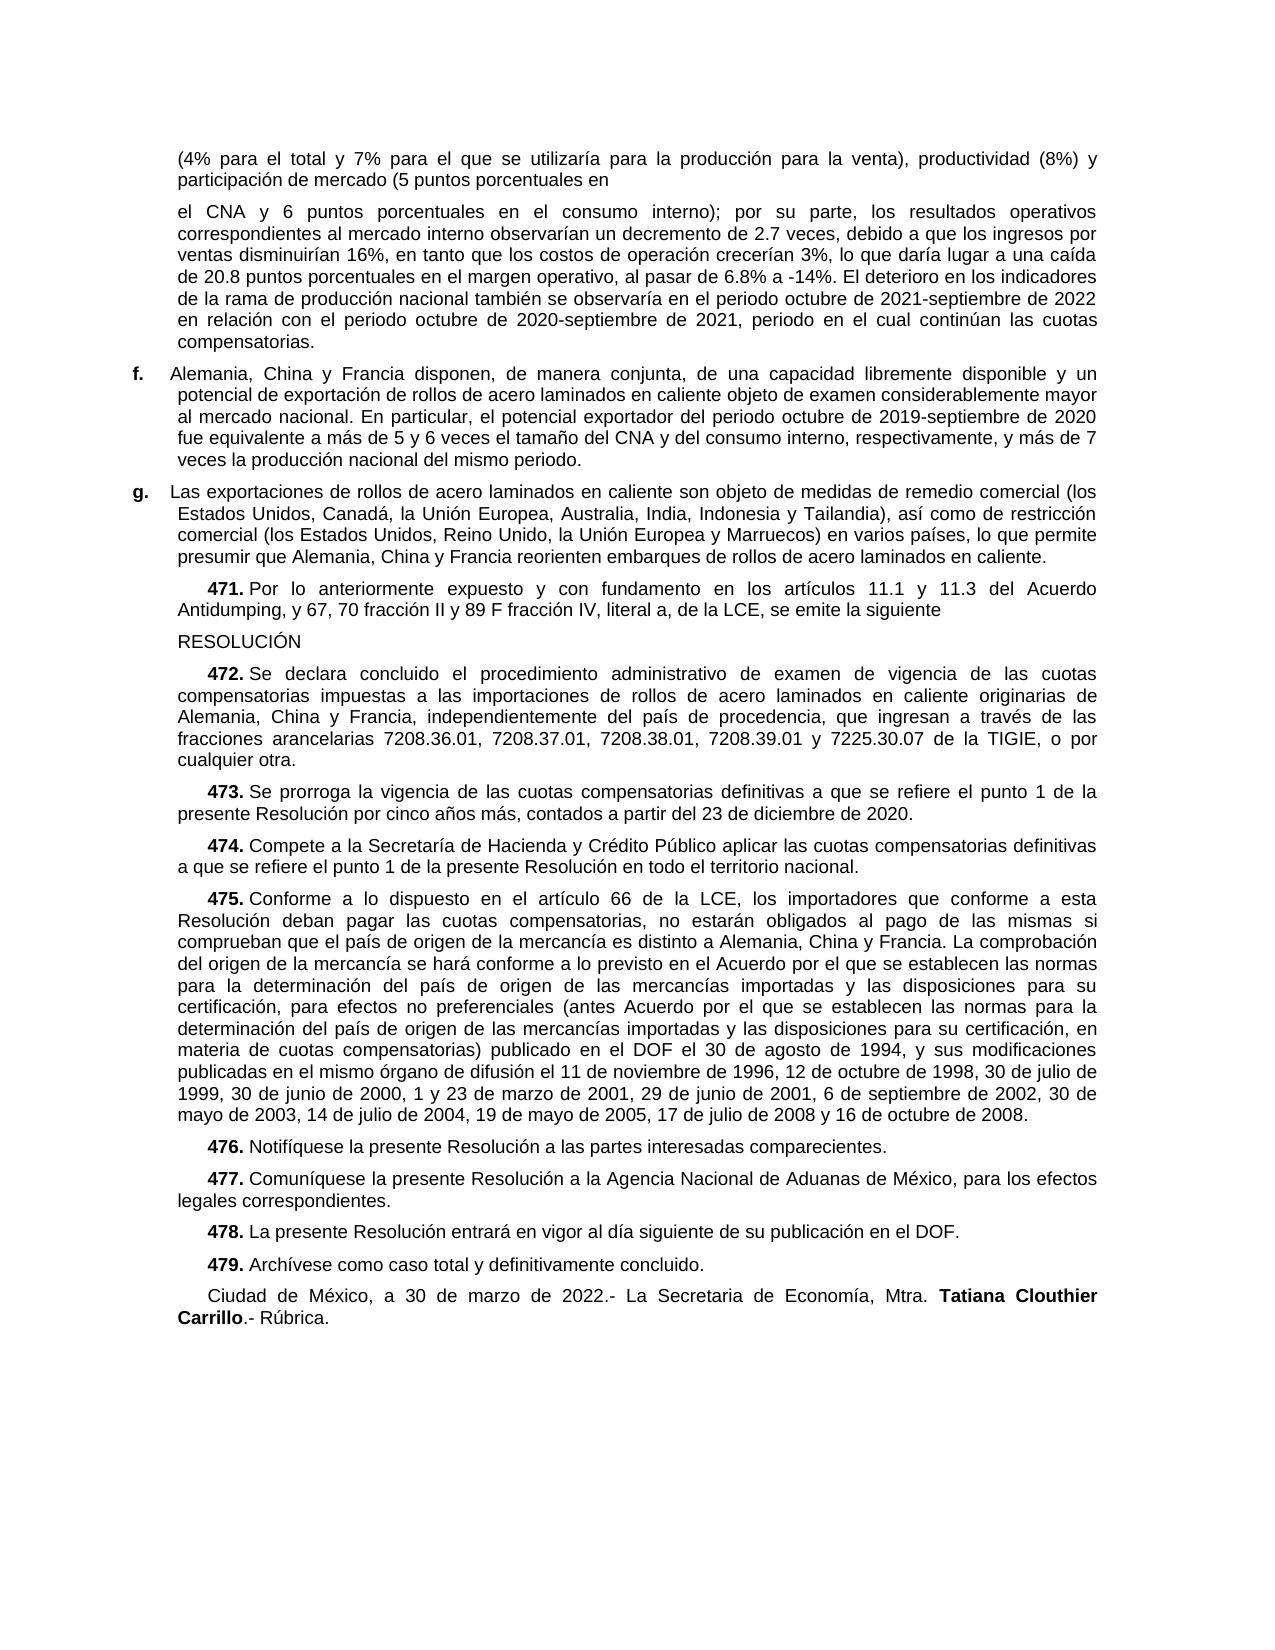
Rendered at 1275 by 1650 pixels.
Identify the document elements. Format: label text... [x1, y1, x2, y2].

text RESOLUCIÓN [177, 631, 1098, 652]
text 477. Comuníquese la presente Resolución a la Agencia Nacional de Aduanas de México, para los efectos legales correspondientes. [177, 1168, 1098, 1211]
text g. Las exportaciones de rollos de acero laminados en caliente son objeto de medidas de remedio comercial (los Estados Unidos, Canadá, la Unión Europea, Australia, India, Indonesia y Tailandia), así como de restricción comercial (los Estados Unidos, Reino Unido, la Unión Europea y Marruecos) en varios países, lo que permite presumir que Alemania, China y Francia reorienten embarques de rollos de acero laminados en caliente. [132, 481, 1098, 567]
text 473. Se prorroga la vigencia de las cuotas compensatorias definitivas a que se refiere el punto 1 de la presente Resolución por cinco años más, contados a partir del 23 de diciembre de 2020. [177, 781, 1098, 824]
text 476. Notifíquese la presente Resolución a las partes interesadas comparecientes. [177, 1136, 1098, 1157]
text 474. Compete a la Secretaría de Hacienda y Crédito Público aplicar las cuotas compensatorias definitivas a que se refiere el punto 1 de la presente Resolución en todo el territorio nacional. [177, 835, 1098, 878]
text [132, 148, 1098, 191]
text 472. Se declara concluido el procedimiento administrativo de examen de vigencia de las cuotas compensatorias impuestas a las importaciones de rollos de acero laminados en caliente originarias de Alemania, China y Francia, independientemente del país de procedencia, que ingresan a través de las fracciones arancelarias 7208.36.01, 7208.37.01, 7208.38.01, 7208.39.01 y 7225.30.07 de la TIGIE, o por cualquier otra. [177, 663, 1098, 771]
text Ciudad de México, a 30 de marzo de 2022.- La Secretaria de Economía, Mtra. Tatiana Clouthier Carrillo.- Rúbrica. [177, 1285, 1098, 1328]
text el CNA y 6 puntos porcentuales en el consumo interno); por su parte, los resultados operativos correspondientes al mercado interno observarían un decremento de 2.7 veces, debido a que los ingresos por ventas disminuirían 16%, en tanto que los costos de operación crecerían 3%, lo que daría lugar a una caída de 20.8 puntos porcentuales en el margen operativo, al pasar de 6.8% a -14%. El deterioro en los indicadores de la rama de producción nacional también se observaría en el periodo octubre de 2021-septiembre de 2022 en relación con el periodo octubre de 2020-septiembre de 2021, periodo en el cual continúan las cuotas compensatorias. [177, 201, 1098, 352]
text f. Alemania, China y Francia disponen, de manera conjunta, de una capacidad libremente disponible y un potencial de exportación de rollos de acero laminados en caliente objeto de examen considerablemente mayor al mercado nacional. En particular, el potencial exportador del periodo octubre de 2019-septiembre de 2020 fue equivalente a más de 5 y 6 veces el tamaño del CNA y del consumo interno, respectivamente, y más de 7 veces la producción nacional del mismo periodo. [132, 362, 1098, 470]
text 475. Conforme a lo dispuesto en el artículo 66 de la LCE, los importadores que conforme a esta Resolución deban pagar las cuotas compensatorias, no estarán obligados al pago de las mismas si comprueban que el país de origen de la mercancía es distinto a Alemania, China y Francia. La comprobación del origen de la mercancía se hará conforme a lo previsto en el Acuerdo por el que se establecen las normas para la determinación del país de origen de las mercancías importadas y las disposiciones para su certificación, para efectos no preferenciales (antes Acuerdo por el que se establecen las normas para la determinación del país de origen de las mercancías importadas y las disposiciones para su certificación, en materia de cuotas compensatorias) publicado en el DOF el 30 de agosto de 1994, y sus modificaciones publicadas en el mismo órgano de difusión el 11 de noviembre de 1996, 12 de octubre de 1998, 30 de julio de 1999, 30 de junio de 2000, 1 y 23 de marzo de 2001, 29 de junio de 2001, 6 de septiembre de 2002, 30 de mayo de 2003, 14 de julio de 2004, 19 de mayo de 2005, 17 de julio de 2008 y 16 de octubre de 2008. [177, 888, 1098, 1125]
text 479. Archívese como caso total y definitivamente concluido. [177, 1253, 1098, 1275]
text 471. Por lo anteriormente expuesto y con fundamento en los artículos 11.1 y 11.3 del Acuerdo Antidumping, y 67, 70 fracción II y 89 F fracción IV, literal a, de la LCE, se emite la siguiente [177, 577, 1098, 621]
text 478. La presente Resolución entrará en vigor al día siguiente de su publicación en el DOF. [177, 1221, 1098, 1243]
